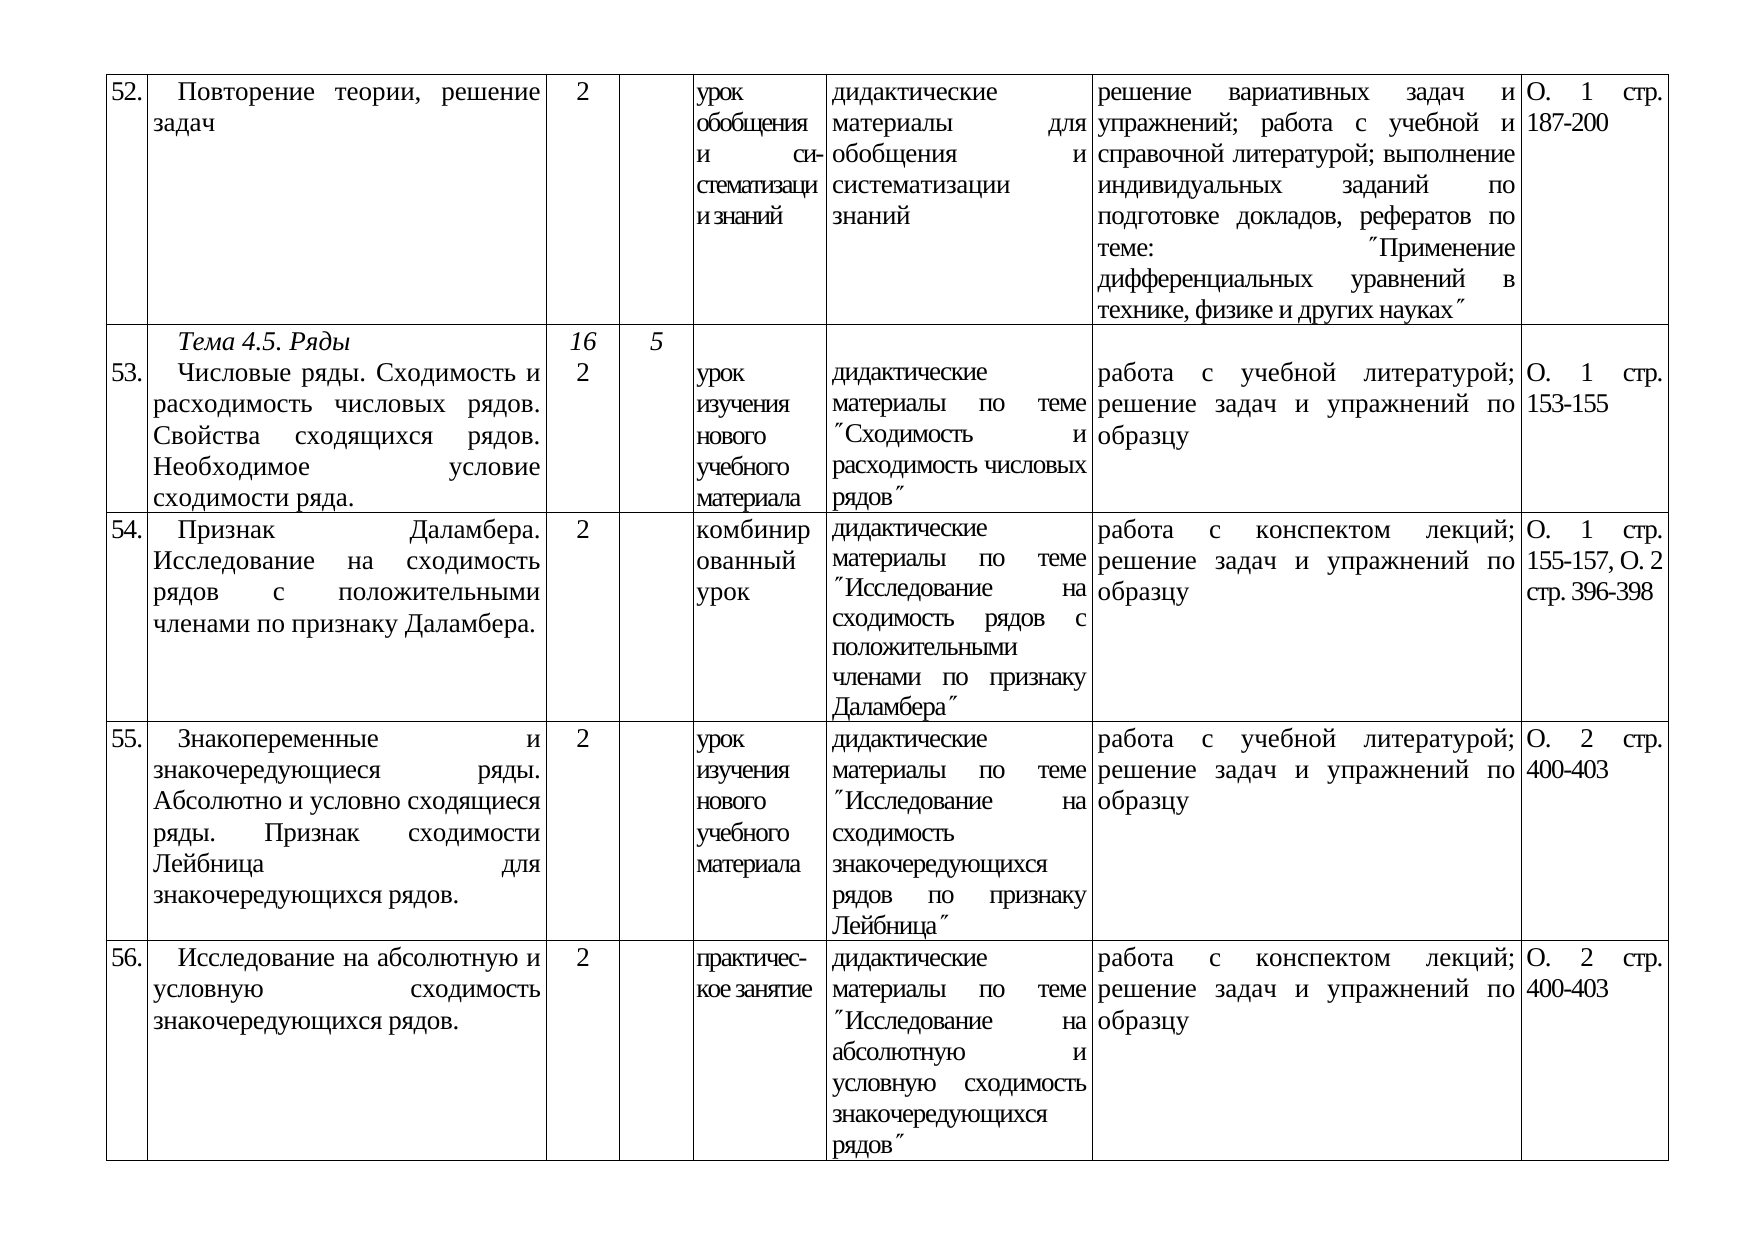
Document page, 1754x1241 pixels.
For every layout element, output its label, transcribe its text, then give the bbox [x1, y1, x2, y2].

table_cell 53. [107, 325, 147, 512]
table_cell [620, 513, 693, 721]
table_cell О. 1 стр. 153-155 [1522, 325, 1668, 512]
table_cell решение вариативных задач и упражнений; работа с учебной и справочной литературой; выполнение индивидуальных заданий по подготовке докладов, рефератов по теме: Применение дифференциальных уравнений в технике, физике и других науках [1093, 75, 1521, 324]
table_cell [620, 941, 693, 1160]
table_cell Тема 4.5. Ряды Числовые ряды. Сходимость и расходимость числовых рядов. Свойства сходящихся рядов. Необходимое условие сходимости ряда. [148, 325, 546, 512]
table_cell комбинированный урок [694, 513, 826, 721]
table_cell 56. [107, 941, 147, 1160]
table_cell [620, 75, 693, 324]
table_cell практичес-кое занятие [694, 941, 826, 1160]
table_cell 16 2 [547, 325, 619, 512]
table_cell дидактические материалы по теме Сходимость и расходимость числовых рядов [827, 325, 1092, 512]
table_cell работа с конспектом лекций; решение задач и упражнений по образцу [1093, 513, 1521, 721]
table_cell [1093, 941, 1521, 1160]
table_cell 2 [547, 75, 619, 324]
table_cell Исследование на абсолютную и условную сходимость знакочередующихся рядов. [148, 941, 546, 1160]
table_cell урок изучения нового учебного материала [694, 722, 826, 940]
table_cell работа с учебной литературой; решение задач и упражнений по образцу [1093, 722, 1521, 940]
table_cell О. 1 стр. 187-200 [1522, 75, 1668, 324]
table_cell Повторение теории, решение задач [148, 75, 546, 324]
table_cell 55. [107, 722, 147, 940]
table_cell О. 2 стр. 400-403 [1522, 722, 1668, 940]
table_cell дидактические материалы для обобщения и систематизации знаний [827, 75, 1092, 324]
table_cell О. 2 стр. 400-403 [1522, 941, 1668, 1160]
table_cell 2 [547, 722, 619, 940]
table_cell [620, 722, 693, 940]
table_cell дидактические материалы по теме Исследование на абсолютную и условную сходимость знакочередующихся рядов [827, 941, 1092, 1160]
table_cell Признак Даламбера. Исследование на сходимость рядов с положительными членами по признаку Даламбера. [148, 513, 546, 721]
table_cell О. 1 стр. 155-157, О. 2 стр. 396-398 [1522, 513, 1668, 721]
table_cell 54. [107, 513, 147, 721]
table_cell 52. [107, 75, 147, 324]
table_cell Знакопеременные и знакочередующиеся ряды. Абсолютно и условно сходящиеся ряды. Признак сходимости Лейбница для знакочередующихся рядов. [148, 722, 546, 940]
table_cell 5 [620, 325, 693, 512]
table_cell 2 [547, 941, 619, 1160]
table_cell дидактические материалы по теме Исследование на сходимость рядов с положительными членами по признаку Даламбера [827, 513, 1092, 721]
table_cell дидактические материалы по теме Исследование на сходимость знакочередующихся рядов по признаку Лейбница [827, 722, 1092, 940]
table_cell урок обобщения и си-стематизации знаний [694, 75, 826, 324]
table_cell 2 [547, 513, 619, 721]
table_cell работа с учебной литературой; решение задач и упражнений по образцу [1093, 325, 1521, 512]
table_cell урок изучения нового учебного материала [694, 325, 826, 512]
